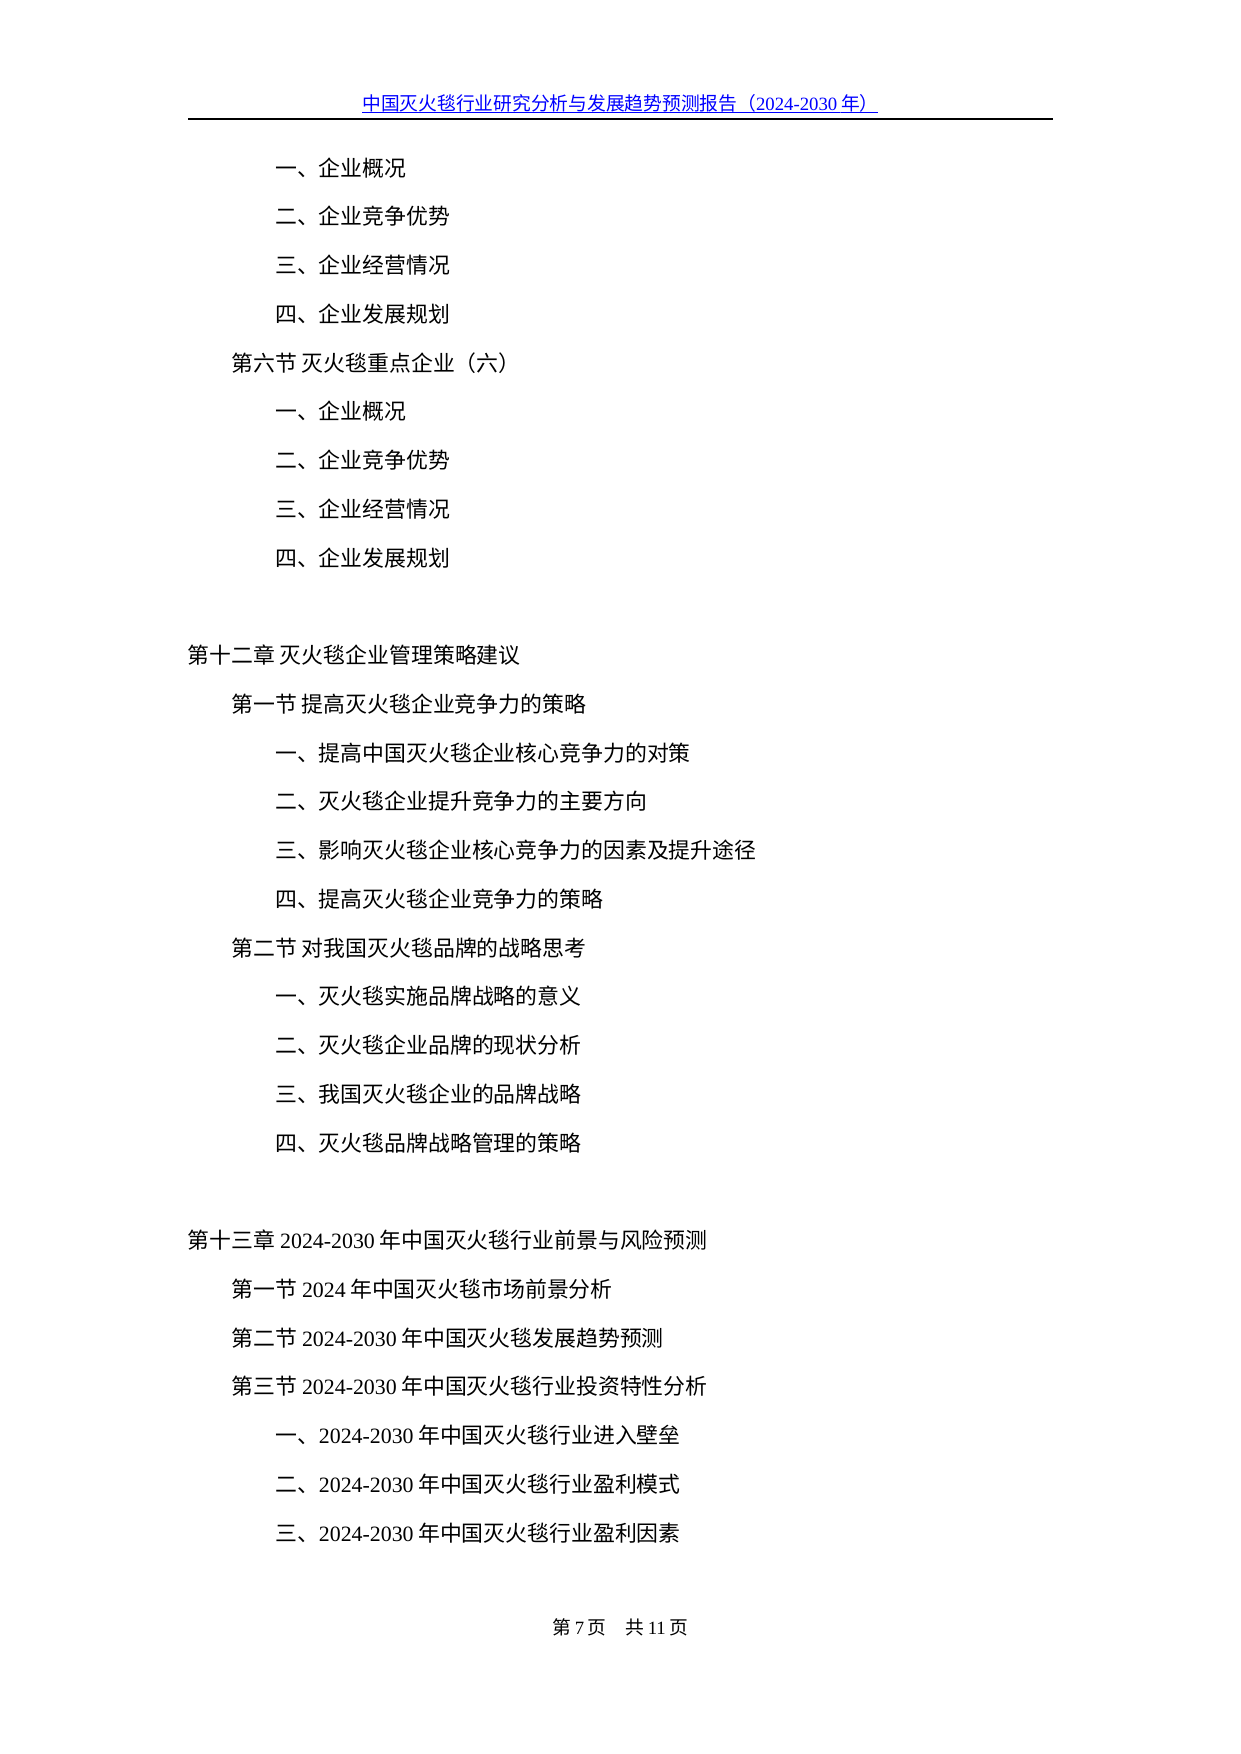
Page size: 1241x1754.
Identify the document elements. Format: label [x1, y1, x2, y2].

text [187, 150, 1053, 1548]
